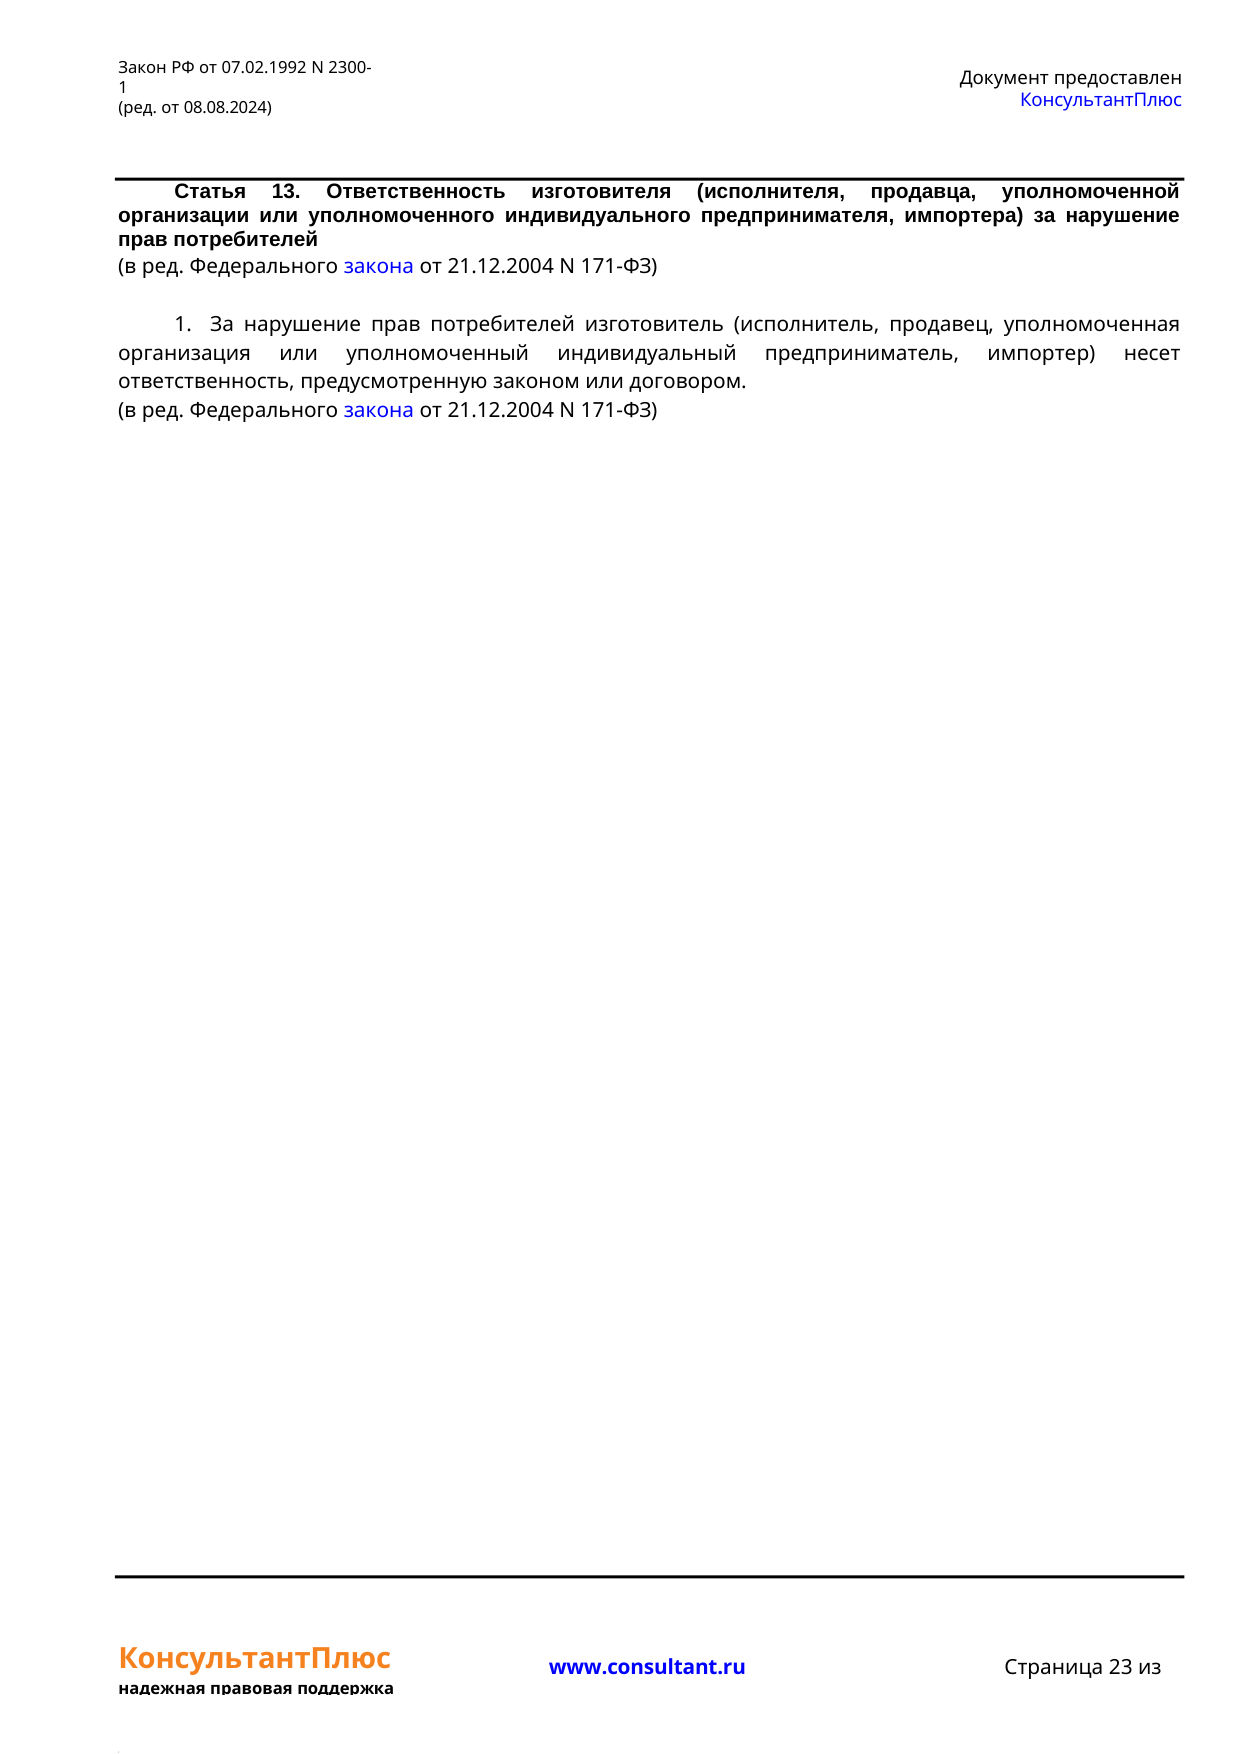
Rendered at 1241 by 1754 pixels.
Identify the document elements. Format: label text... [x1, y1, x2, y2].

text (в ред. Федерального закона от 21.12.2004 N 171-ФЗ) [118, 251, 1196, 280]
list За нарушение прав потребителей изготовитель (исполнитель, продавец, уполномоченная организация или уполномоченный индивидуальный предприниматель, импортер) несет ответственность, предусмотренную законом или договором. [118, 309, 1181, 394]
subtitle Статья 13. Ответственность изготовителя (исполнителя, продавца, уполномоченной организации или уполномоченного индивидуального предпринимателя, импортера) за нарушение прав потребителей [118, 179, 1181, 251]
text (в ред. Федерального закона от 21.12.2004 N 171-ФЗ) [118, 395, 1196, 423]
